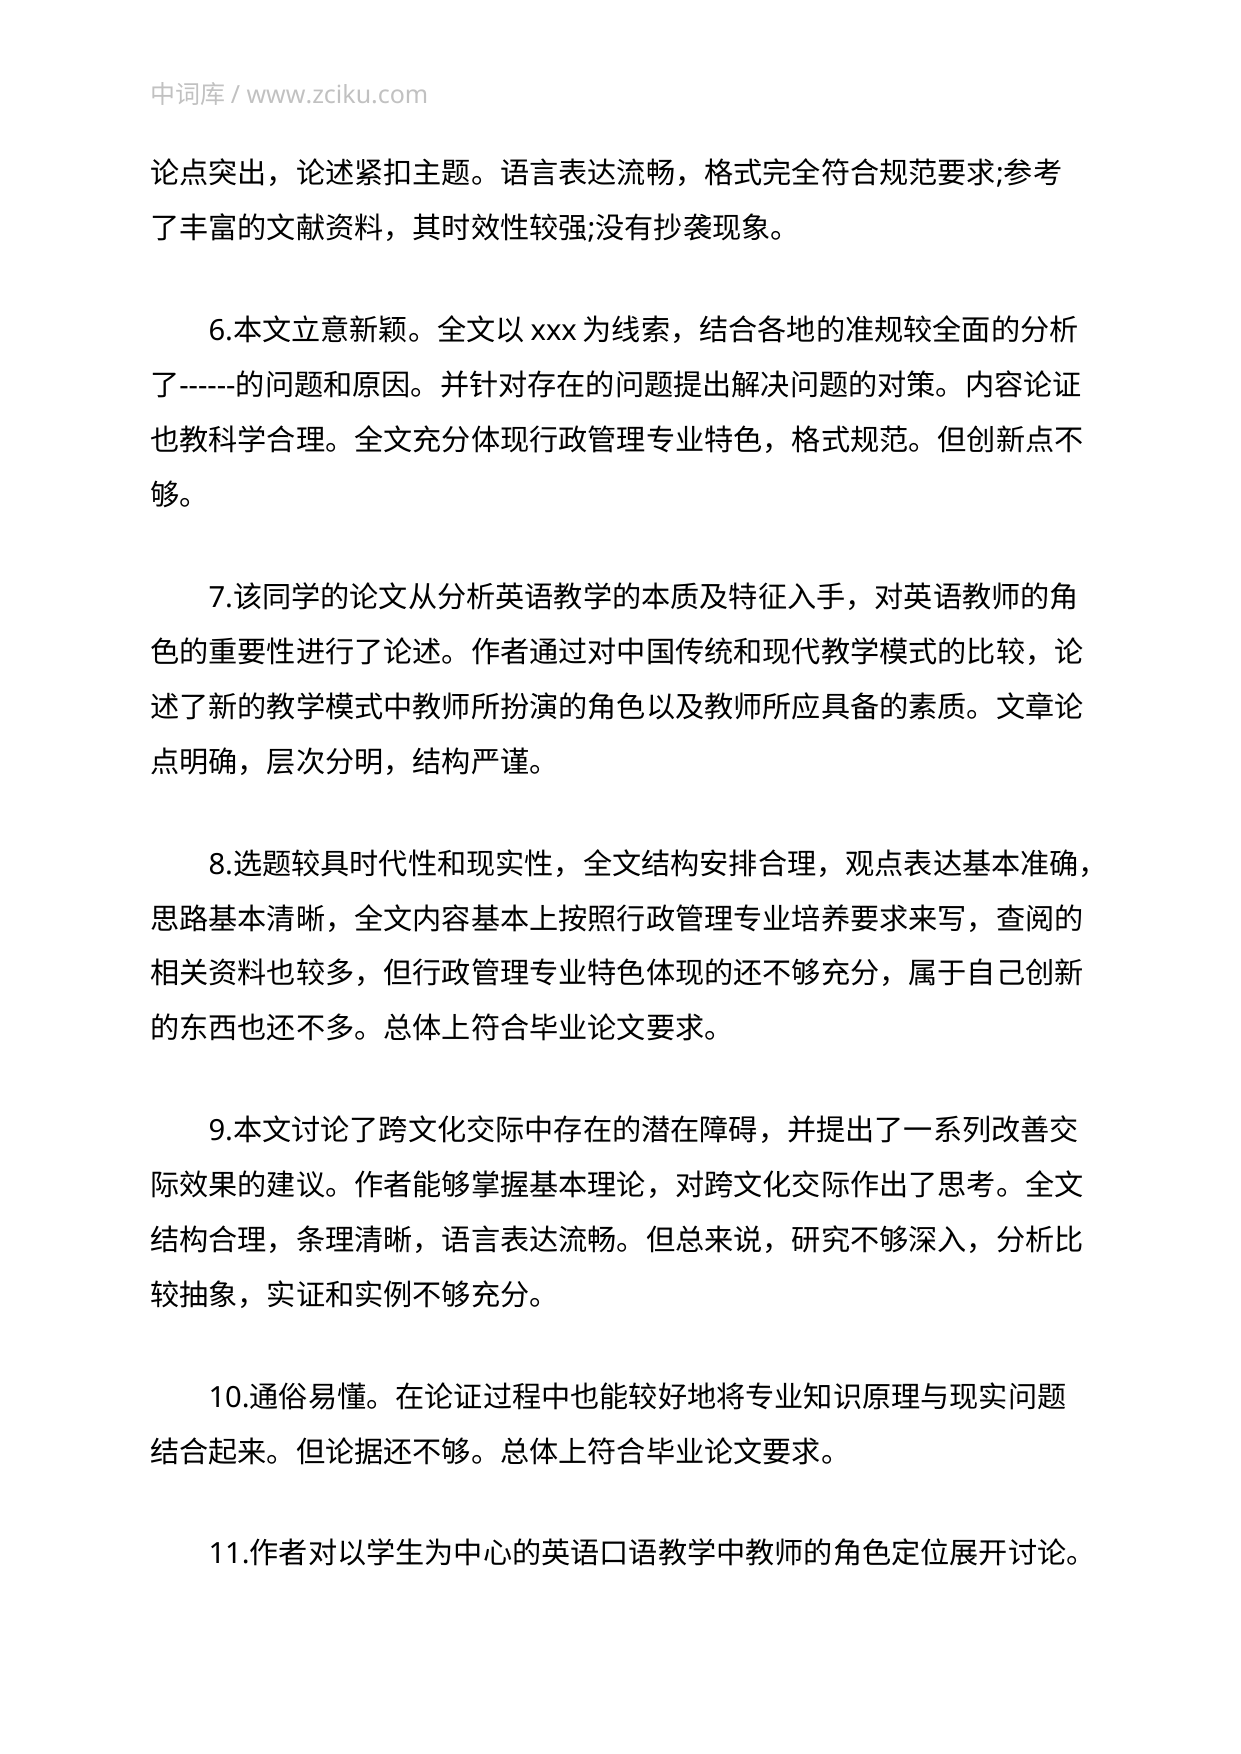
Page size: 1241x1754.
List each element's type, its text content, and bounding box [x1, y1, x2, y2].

text 10.通俗易懂。在论证过程中也能较好地将专业知识原理与现实问题结合起来。但论据还不够。总体上符合毕业论文要求。 [150, 1373, 1090, 1471]
text 6.本文立意新颖。全文以xxx为线索，结合各地的准规较全面的分析了------的问题和原因。并针对存在的问题提出解决问题的对策。内容论证也教科学合理。全文充分体现行政管理专业特色，格式规范。但创新点不够。 [150, 307, 1090, 514]
text 8.选题较具时代性和现实性，全文结构安排合理，观点表达基本准确，思路基本清晰，全文内容基本上按照行政管理专业培养要求来写，查阅的相关资料也较多，但行政管理专业特色体现的还不够充分，属于自己创新的东西也还不多。总体上符合毕业论文要求。 [150, 840, 1090, 1047]
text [150, 150, 1090, 247]
text 9.本文讨论了跨文化交际中存在的潜在障碍，并提出了一系列改善交际效果的建议。作者能够掌握基本理论，对跨文化交际作出了思考。全文结构合理，条理清晰，语言表达流畅。但总来说，研究不够深入，分析比较抽象，实证和实例不够充分。 [150, 1107, 1090, 1314]
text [150, 1530, 1090, 1572]
text 7.该同学的论文从分析英语教学的本质及特征入手，对英语教师的角色的重要性进行了论述。作者通过对中国传统和现代教学模式的比较，论述了新的教学模式中教师所扮演的角色以及教师所应具备的素质。文章论点明确，层次分明，结构严谨。 [150, 574, 1090, 781]
